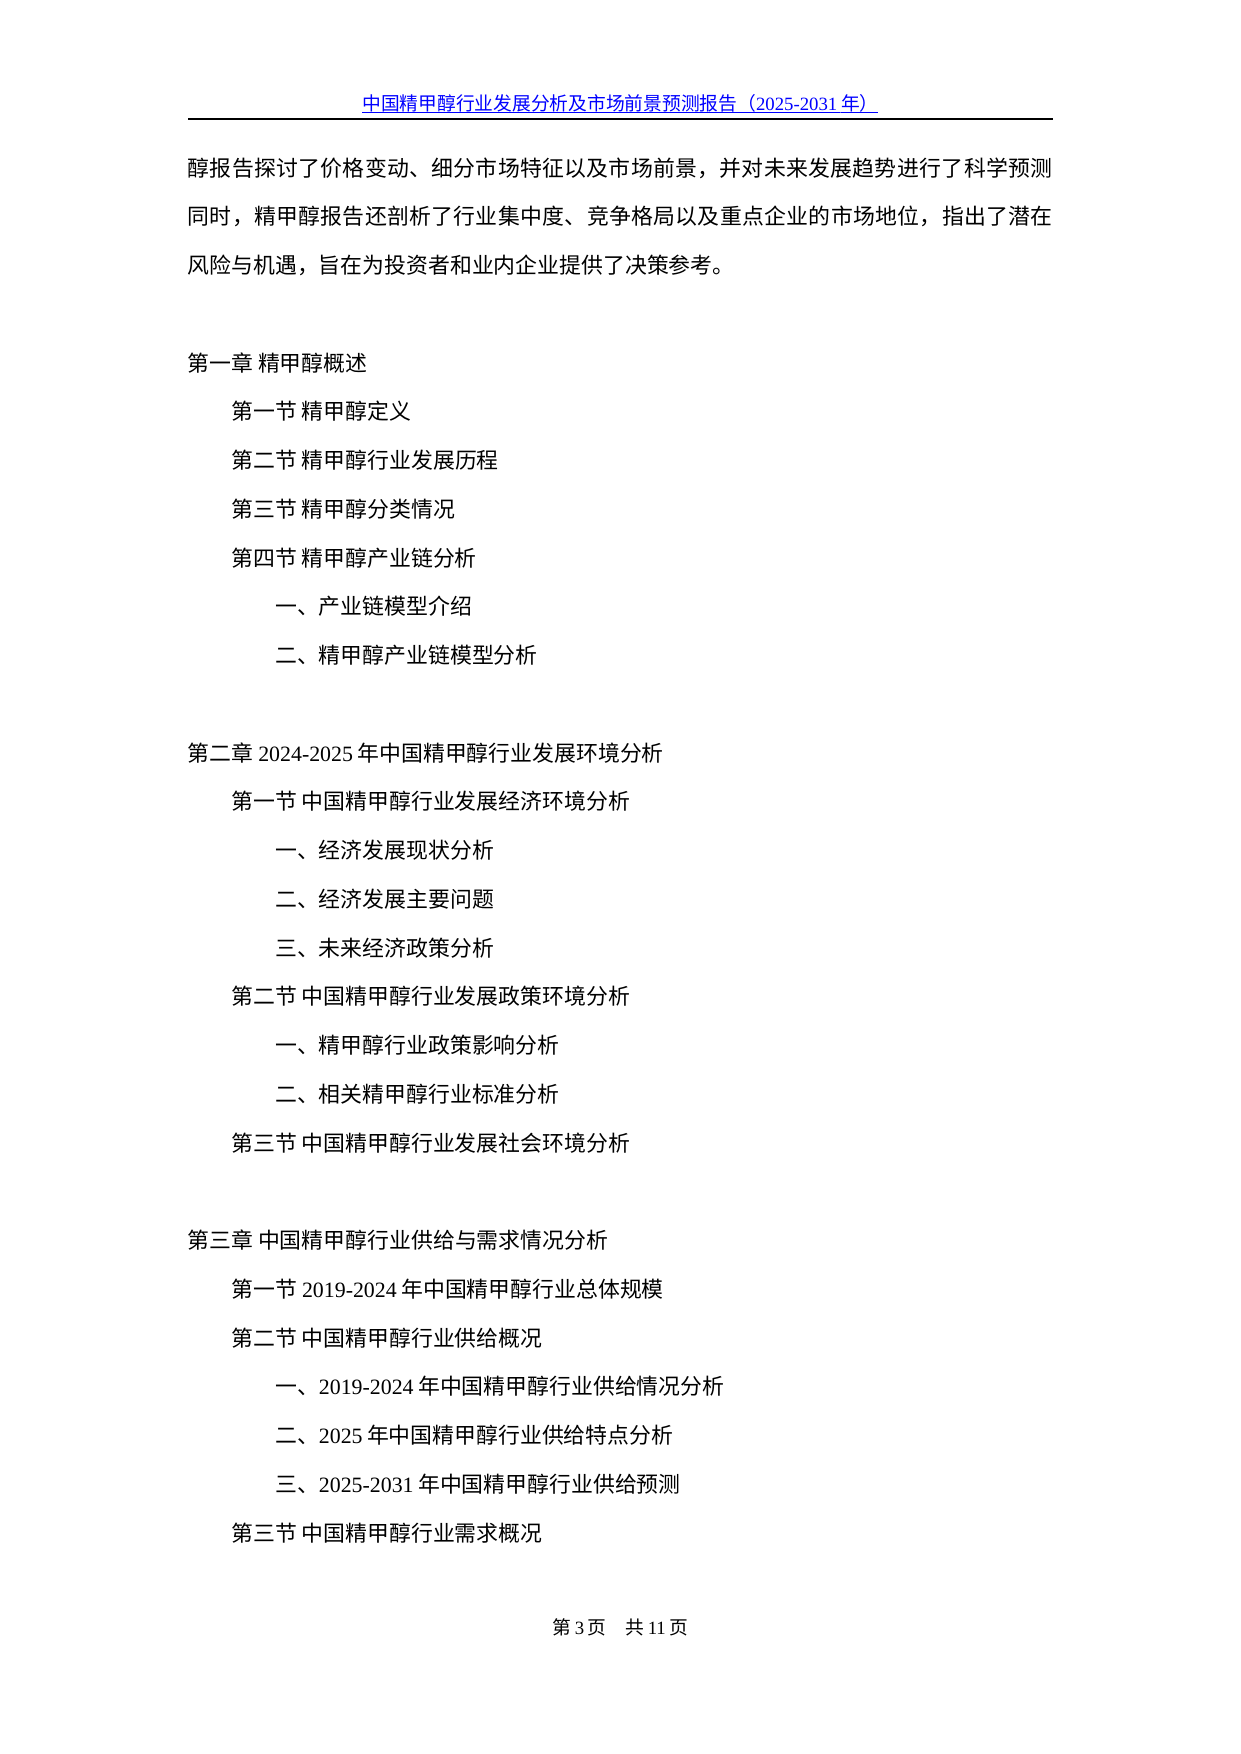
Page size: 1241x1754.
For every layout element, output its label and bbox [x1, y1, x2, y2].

text [187, 150, 1053, 1548]
